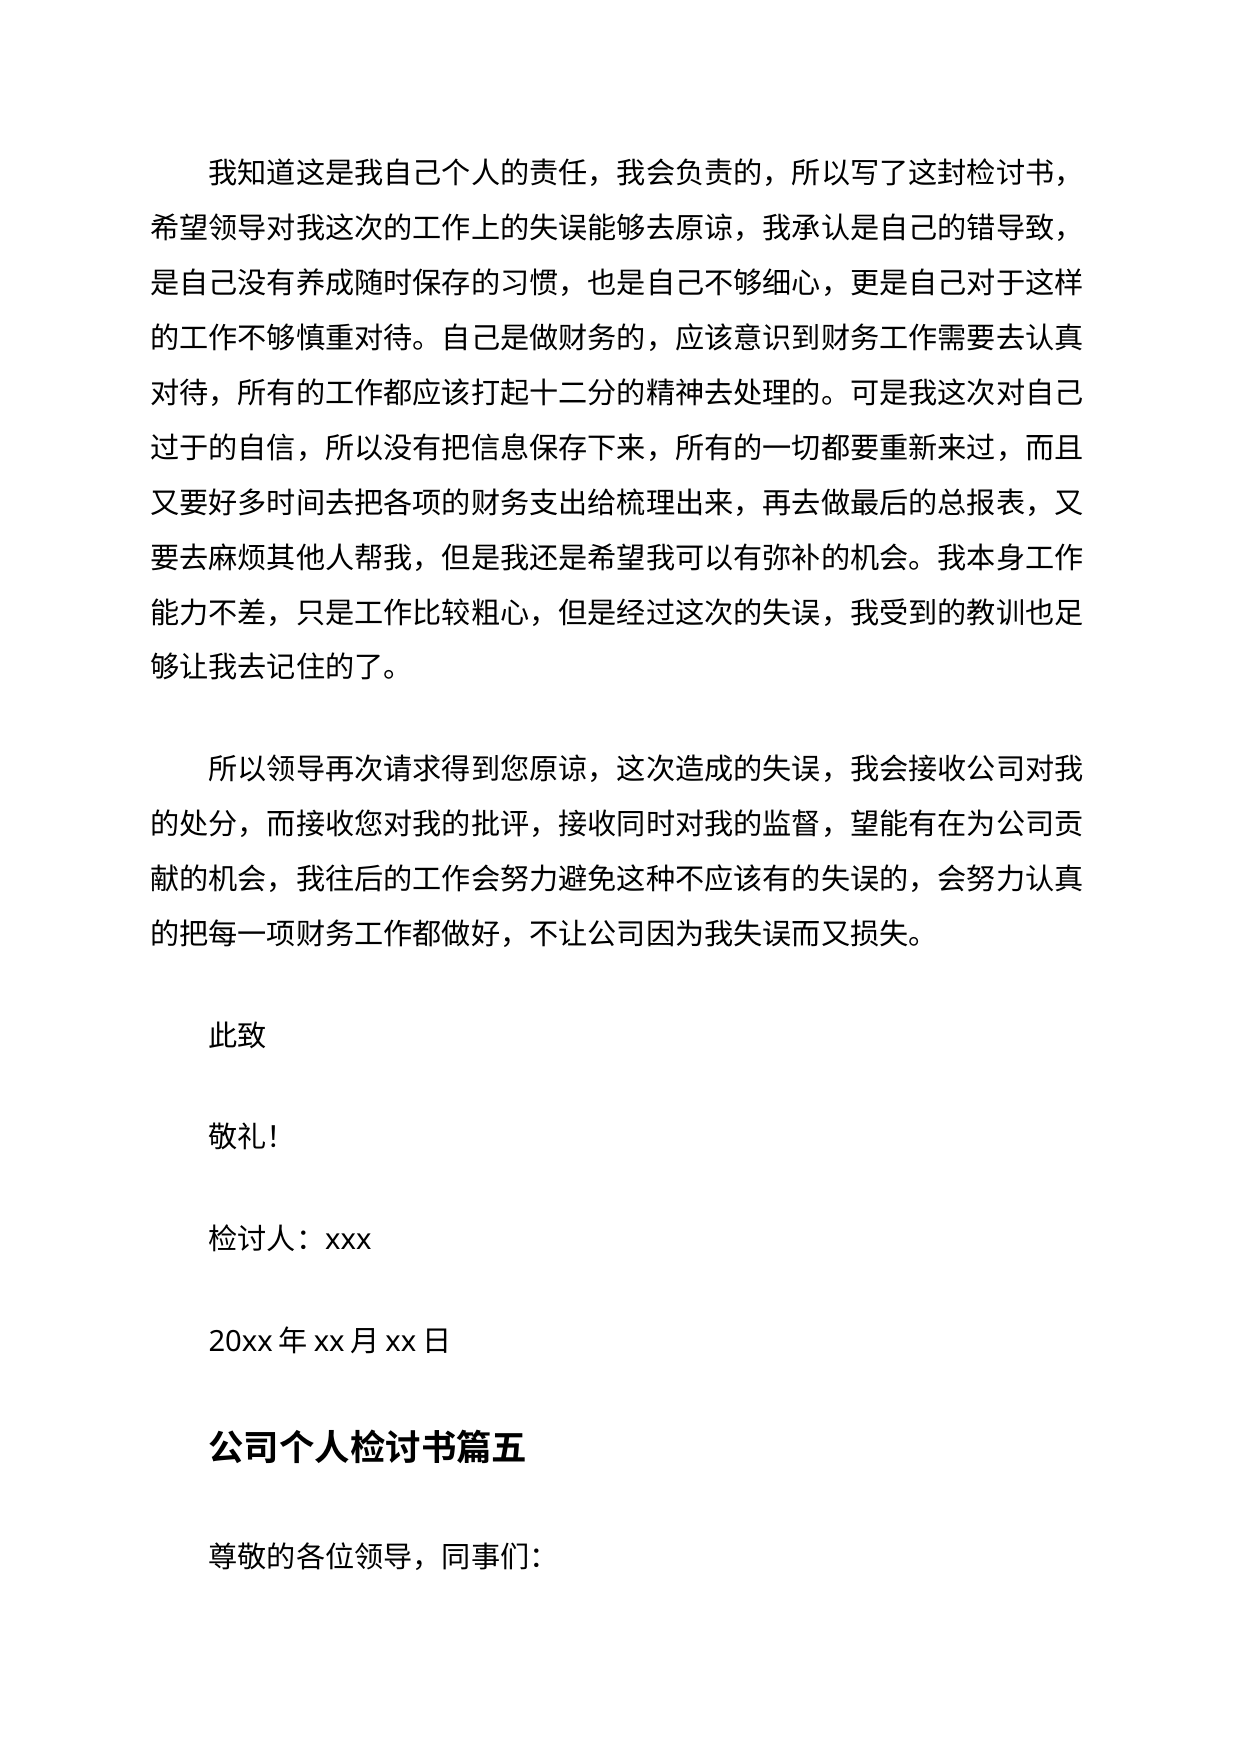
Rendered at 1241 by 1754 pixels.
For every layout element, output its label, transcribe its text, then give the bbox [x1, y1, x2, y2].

text 所以领导再次请求得到您原谅，这次造成的失误，我会接收公司对我的处分，而接收您对我的批评，接收同时对我的监督，望能有在为公司贡献的机会，我往后的工作会努力避免这种不应该有的失误的，会努力认真的把每一项财务工作都做好，不让公司因为我失误而又损失。 [150, 746, 1090, 953]
text 检讨人：xxx [150, 1216, 1090, 1258]
text 尊敬的各位领导，同事们： [150, 1533, 1090, 1576]
text 20xx年xx月xx日 [150, 1318, 1090, 1360]
text 敬礼！ [150, 1114, 1090, 1156]
text 公司个人检讨书篇五 [150, 1420, 1090, 1471]
text 此致 [150, 1012, 1090, 1054]
text 我知道这是我自己个人的责任，我会负责的，所以写了这封检讨书，希望领导对我这次的工作上的失误能够去原谅，我承认是自己的错导致，是自己没有养成随时保存的习惯，也是自己不够细心，更是自己对于这样的工作不够慎重对待。自己是做财务的，应该意识到财务工作需要去认真对待，所有的工作都应该打起十二分的精神去处理的。可是我这次对自己过于的自信，所以没有把信息保存下来，所有的一切都要重新来过，而且又要好多时间去把各项的财务支出给梳理出来，再去做最后的总报表，又要去麻烦其他人帮我，但是我还是希望我可以有弥补的机会。我本身工作能力不差，只是工作比较粗心，但是经过这次的失误，我受到的教训也足够让我去记住的了。 [150, 150, 1090, 686]
